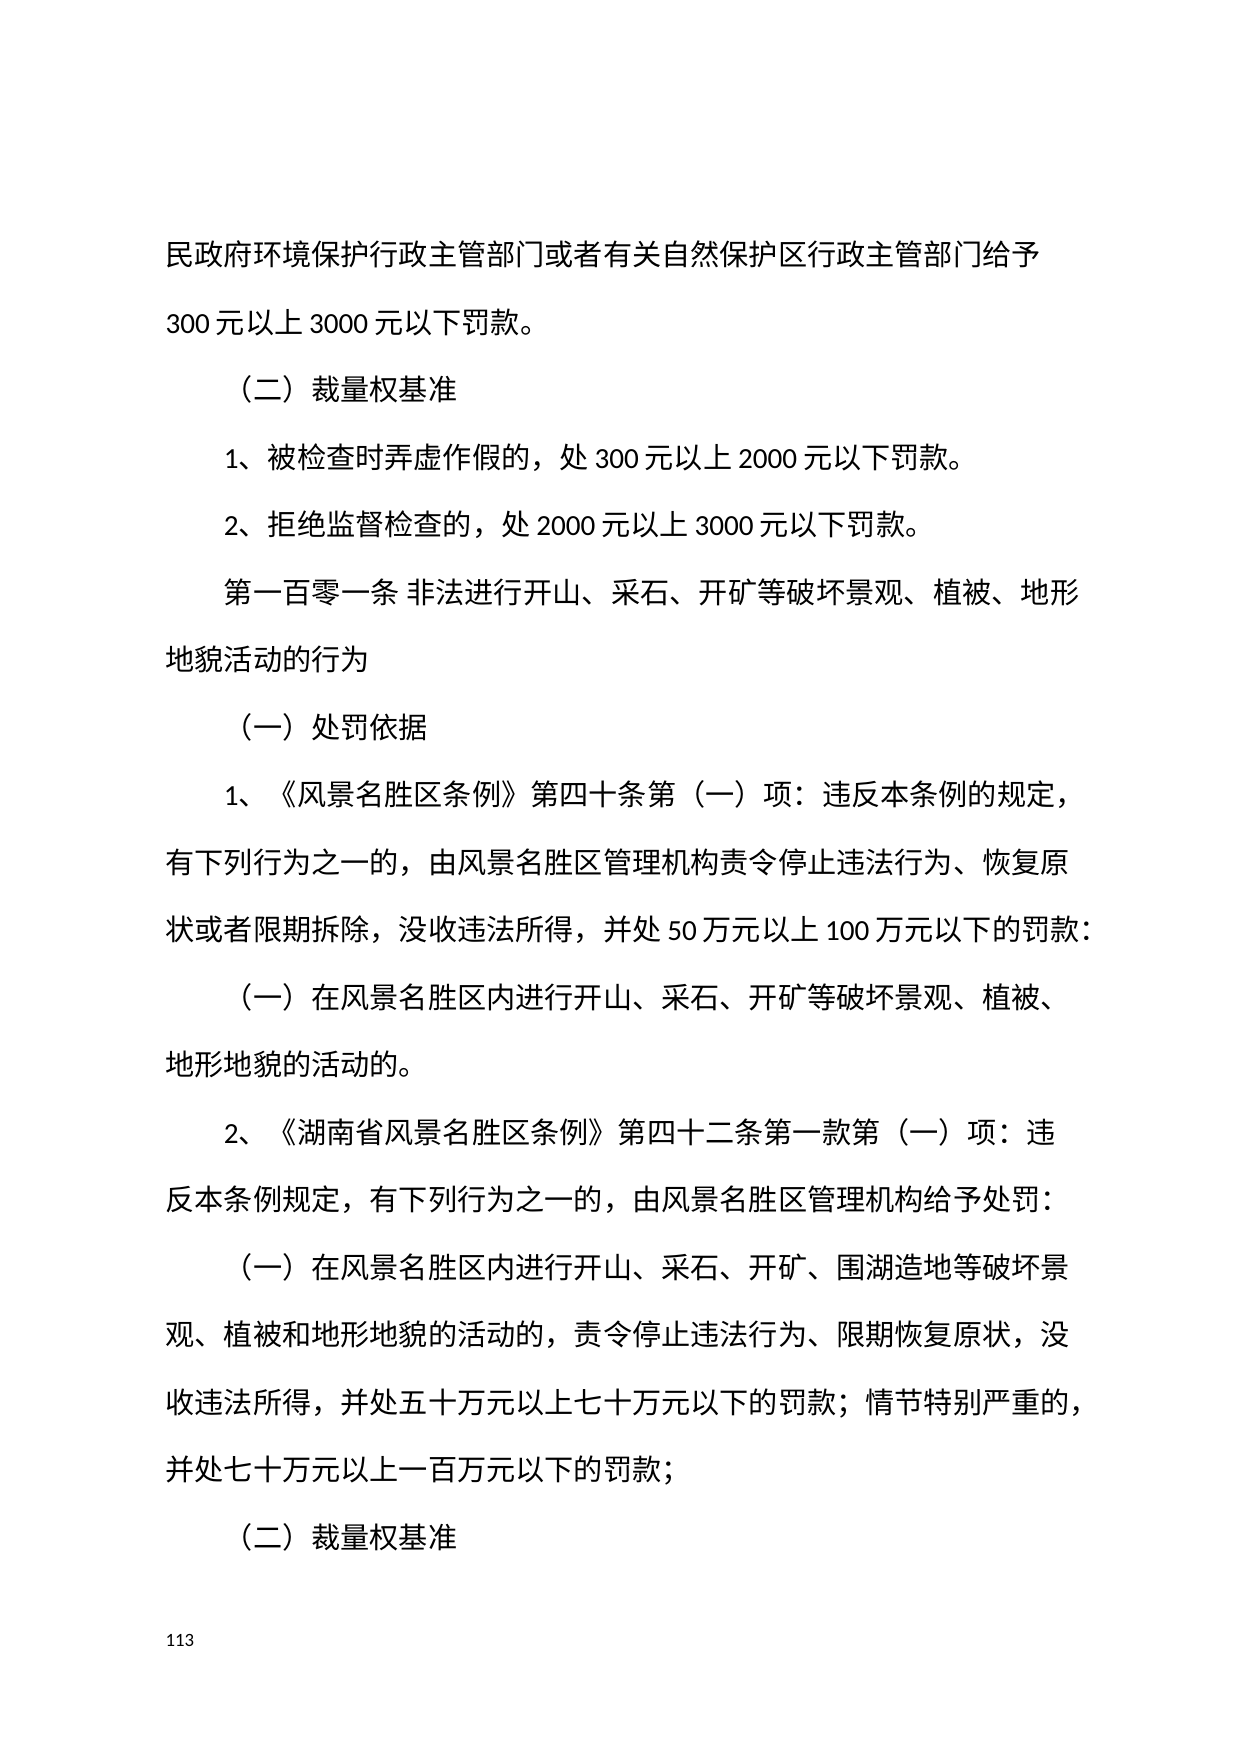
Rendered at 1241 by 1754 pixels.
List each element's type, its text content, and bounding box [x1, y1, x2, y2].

text （一）处罚依据 [165, 692, 1081, 759]
text 2、拒绝监督检查的，处2000元以上3000元以下罚款。 [165, 489, 1081, 557]
text 1、《风景名胜区条例》第四十条第（一）项：违反本条例的规定，有下列行为之一的，由风景名胜区管理机构责令停止违法行为、恢复原状或者限期拆除，没收违法所得，并处50万元以上100万元以下的罚款： [165, 759, 1081, 962]
text （二）裁量权基准 [165, 1502, 1081, 1569]
text 2、《湖南省风景名胜区条例》第四十二条第一款第（一）项：违反本条例规定，有下列行为之一的，由风景名胜区管理机构给予处罚： [165, 1097, 1081, 1232]
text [165, 219, 1081, 354]
text （一）在风景名胜区内进行开山、采石、开矿、围湖造地等破坏景观、植被和地形地貌的活动的，责令停止违法行为、限期恢复原状，没收违法所得，并处五十万元以上七十万元以下的罚款；情节特别严重的，并处七十万元以上一百万元以下的罚款； [165, 1232, 1081, 1502]
text 1、被检查时弄虚作假的，处300元以上2000元以下罚款。 [165, 422, 1081, 489]
text （一）在风景名胜区内进行开山、采石、开矿等破坏景观、植被、地形地貌的活动的。 [165, 962, 1081, 1097]
text （二）裁量权基准 [165, 354, 1081, 422]
text 第一百零一条 非法进行开山、采石、开矿等破坏景观、植被、地形地貌活动的行为 [165, 557, 1081, 692]
